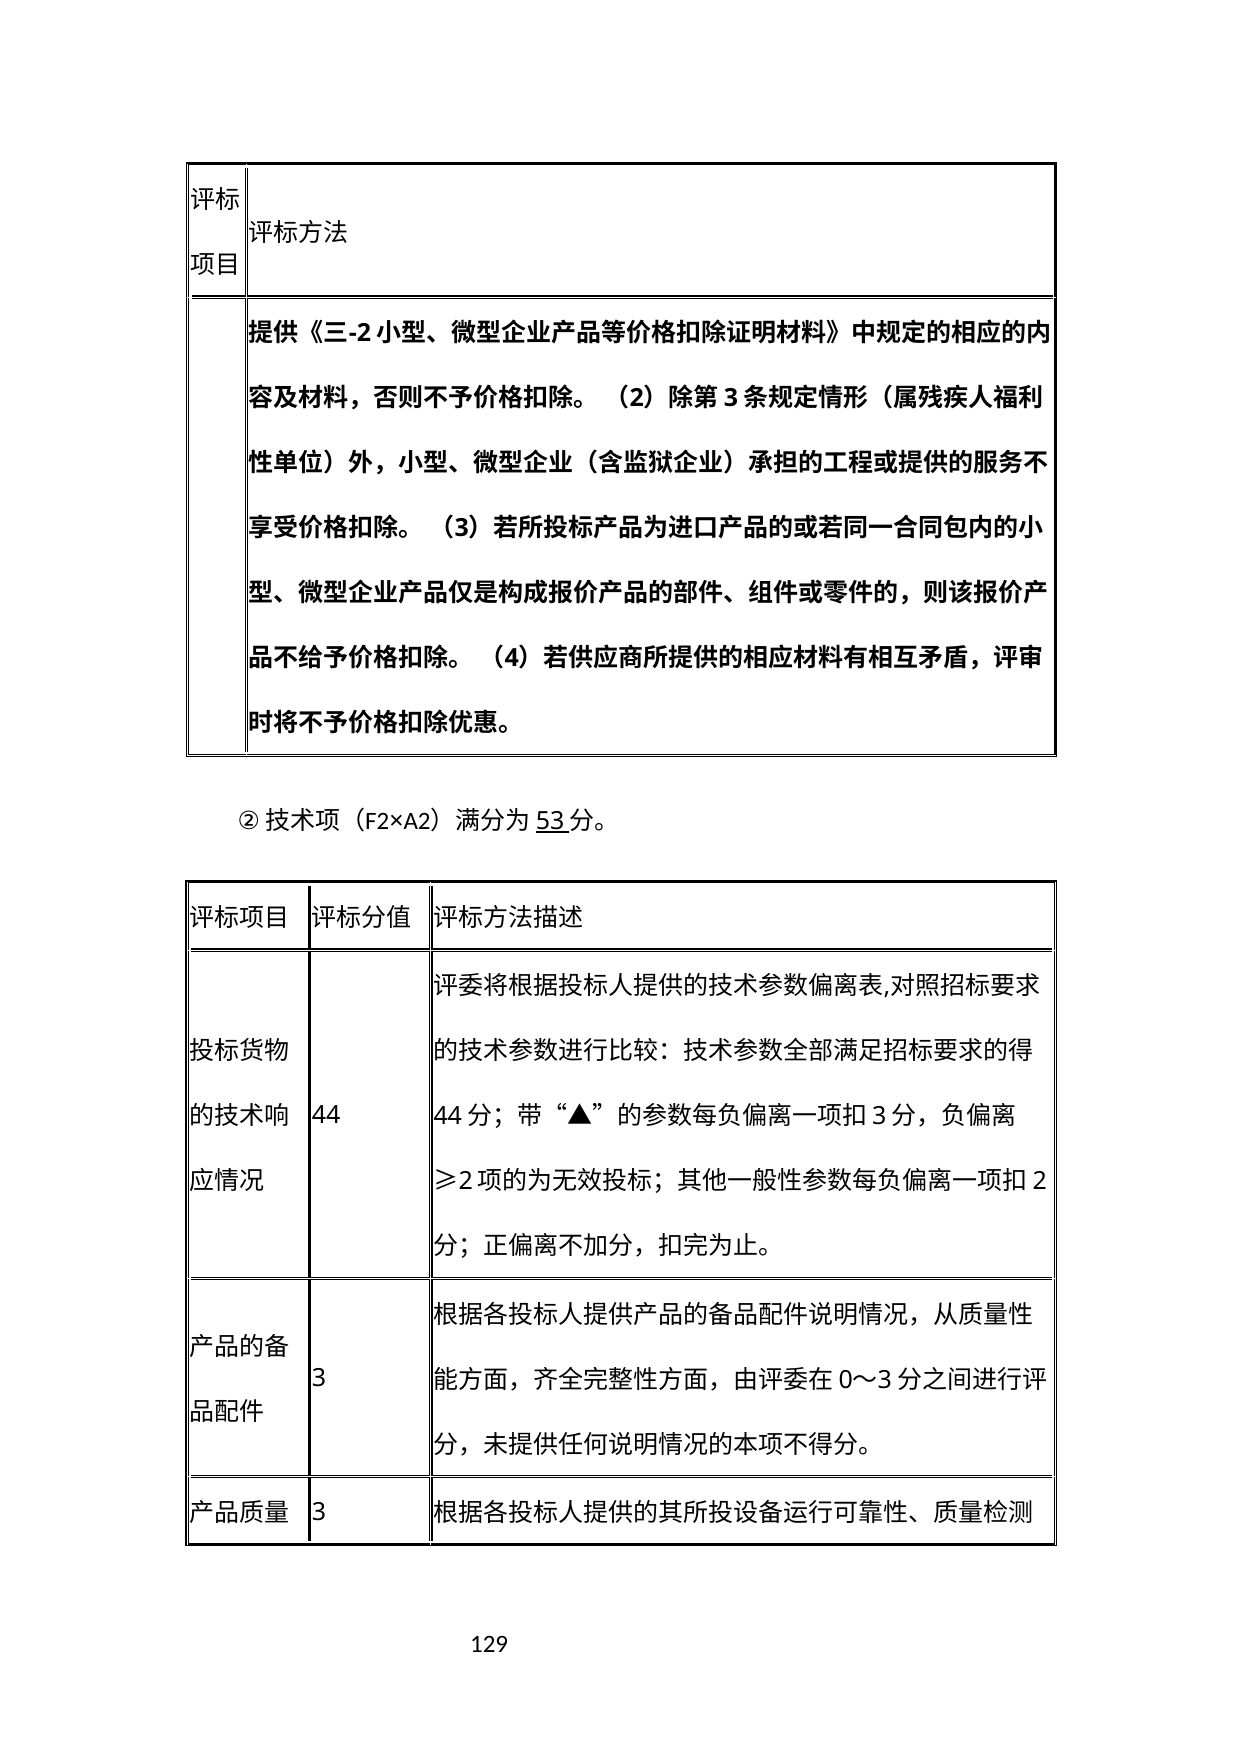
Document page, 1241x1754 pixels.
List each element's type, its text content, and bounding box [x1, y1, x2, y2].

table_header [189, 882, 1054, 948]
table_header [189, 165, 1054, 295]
text ②技术项（F2×A2）满分为53分。 [187, 786, 1053, 851]
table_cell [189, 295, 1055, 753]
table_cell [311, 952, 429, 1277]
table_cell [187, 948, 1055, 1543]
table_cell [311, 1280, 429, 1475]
